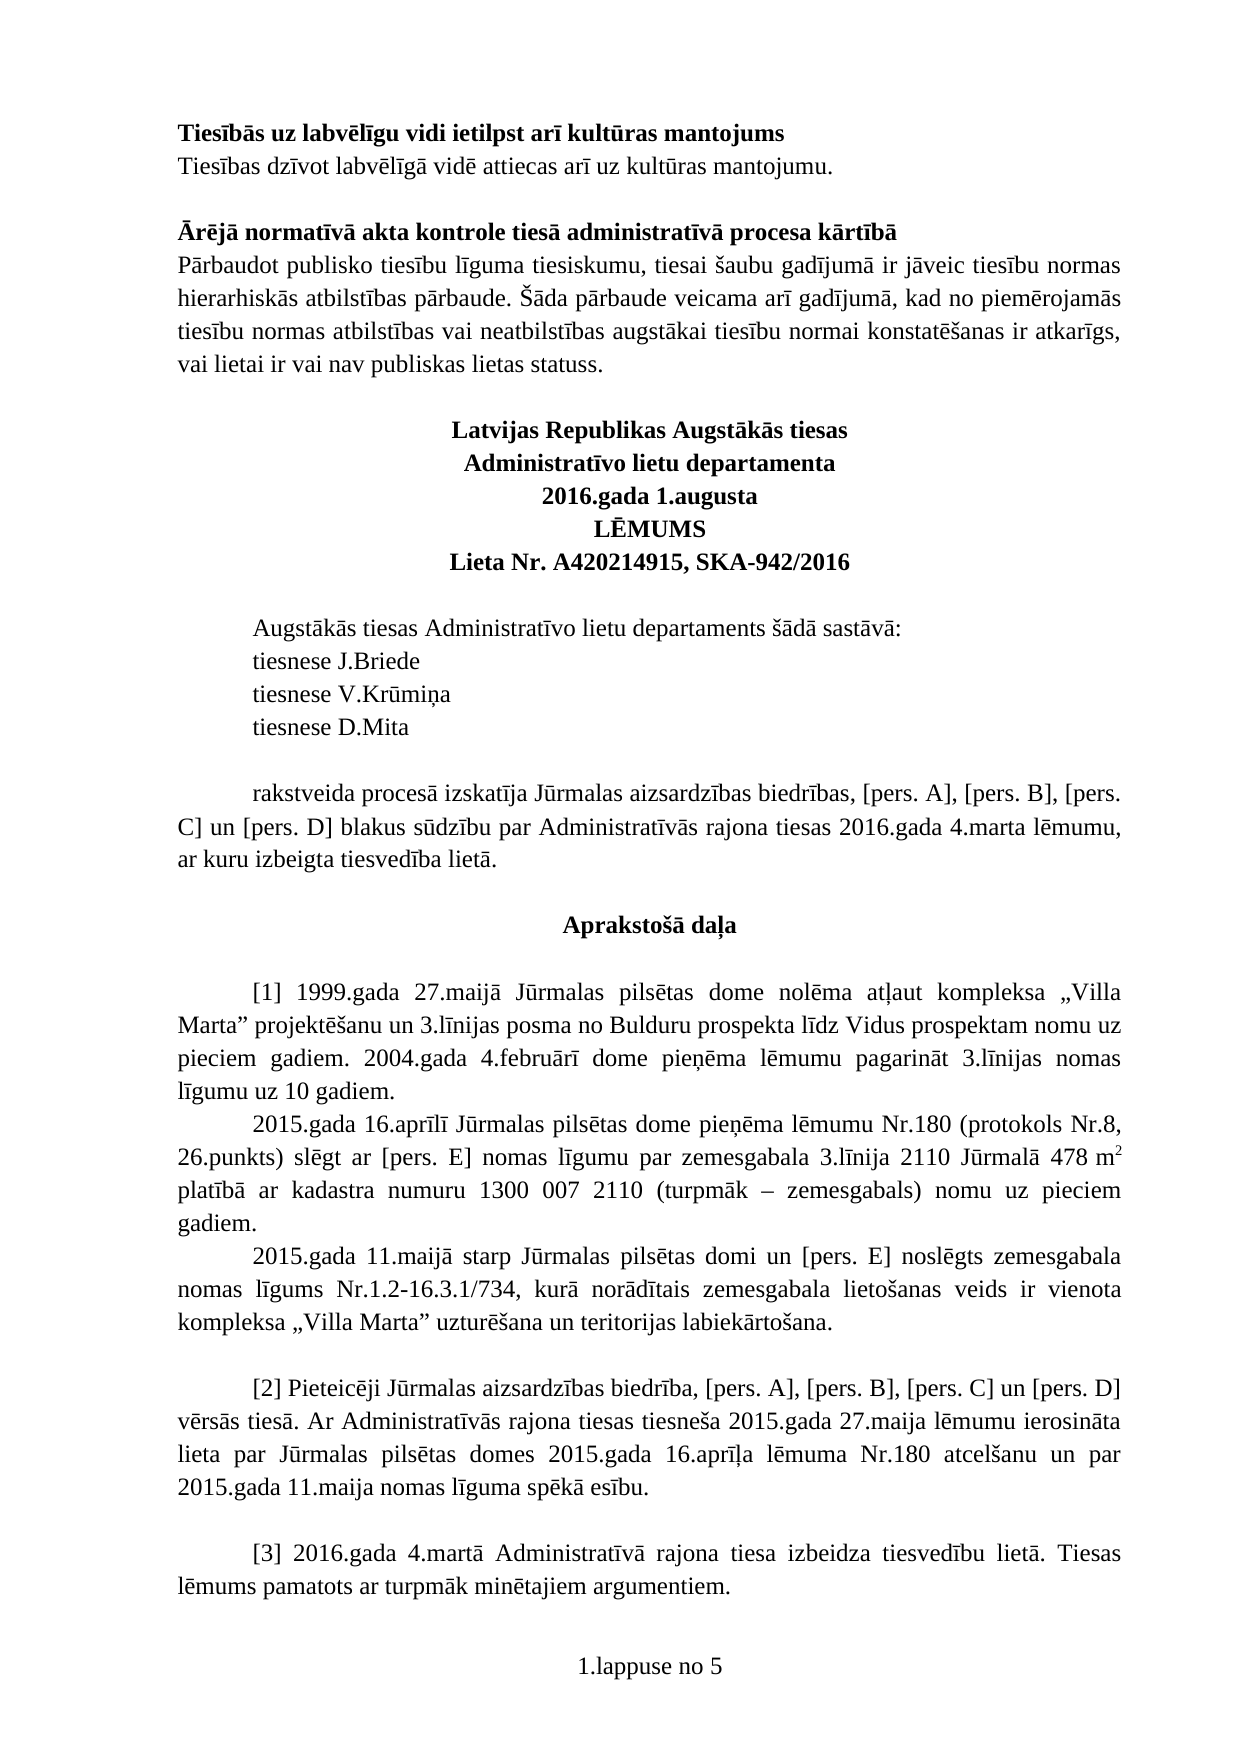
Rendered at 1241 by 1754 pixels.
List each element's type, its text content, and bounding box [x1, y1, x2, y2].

text Tiesības dzīvot labvēlīgā vidē attiecas arī uz kultūras mantojumu. [177, 151, 1122, 180]
text 2015.gada 16.aprīlī Jūrmalas pilsētas dome pieņēma lēmumu Nr.180 (protokols Nr.8, 26.punkts) slēgt ar [pers. E] nomas līgumu par zemesgabala 3.līnija 2110 Jūrmalā 478 m2 platībā ar kadastra numuru 1300 007 2110 (turpmāk – zemesgabals) nomu uz pieciem gadiem. [177, 1109, 1122, 1237]
text LĒMUMS [177, 514, 1122, 543]
text 2015.gada 11.maijā starp Jūrmalas pilsētas domi un [pers. E] noslēgts zemesgabala nomas līgums Nr.1.2-16.3.1/734, kurā norādītais zemesgabala lietošanas veids ir vienota kompleksa „Villa Marta” uzturēšana un teritorijas labiekārtošana. [177, 1241, 1122, 1336]
text tiesnese D.Mita [177, 712, 1122, 741]
text Aprakstošā daļa [177, 911, 1122, 939]
text [2] Pieteicēji Jūrmalas aizsardzības biedrība, [pers. A], [pers. B], [pers. C] un [pers. D] vērsās tiesā. Ar Administratīvās rajona tiesas tiesneša 2015.gada 27.maija lēmumu ierosināta lieta par Jūrmalas pilsētas domes 2015.gada 16.aprīļa lēmuma Nr.180 atcelšanu un par 2015.gada 11.maija nomas līguma spēkā esību. [177, 1373, 1122, 1501]
text Lieta Nr. A420214915, SKA-942/2016 [177, 547, 1122, 576]
text [3] 2016.gada 4.martā Administratīvā rajona tiesa izbeidza tiesvedību lietā. Tiesas lēmums pamatots ar turpmāk minētajiem argumentiem. [177, 1538, 1122, 1600]
text Administratīvo lietu departamenta [177, 448, 1122, 477]
text Ārējā normatīvā akta kontrole tiesā administratīvā procesa kārtībā [177, 217, 1122, 246]
text Tiesībās uz labvēlīgu vidi ietilpst arī kultūras mantojums [177, 118, 1122, 147]
text Latvijas Republikas Augstākās tiesas [177, 415, 1122, 444]
text tiesnese V.Krūmiņa [177, 679, 1122, 708]
text Augstākās tiesas Administratīvo lietu departaments šādā sastāvā: [177, 613, 1122, 642]
text 2016.gada 1.augusta [177, 481, 1122, 510]
text rakstveida procesā izskatīja Jūrmalas aizsardzības biedrības, [pers. A], [pers. B], [pers. C] un [pers. D] blakus sūdzību par Administratīvās rajona tiesas 2016.gada 4.marta lēmumu, ar kuru izbeigta tiesvedība lietā. [177, 778, 1122, 873]
text Pārbaudot publisko tiesību līguma tiesiskumu, tiesai šaubu gadījumā ir jāveic tiesību normas hierarhiskās atbilstības pārbaude. Šāda pārbaude veicama arī gadījumā, kad no piemērojamās tiesību normas atbilstības vai neatbilstības augstākai tiesību normai konstatēšanas ir atkarīgs, vai lietai ir vai nav publiskas lietas statuss. [177, 250, 1122, 378]
text tiesnese J.Briede [177, 646, 1122, 675]
text [1] 1999.gada 27.maijā Jūrmalas pilsētas dome nolēma atļaut kompleksa „Villa Marta” projektēšanu un 3.līnijas posma no Bulduru prospekta līdz Vidus prospektam nomu uz pieciem gadiem. 2004.gada 4.februārī dome pieņēma lēmumu pagarināt 3.līnijas nomas līgumu uz 10 gadiem. [177, 977, 1122, 1104]
